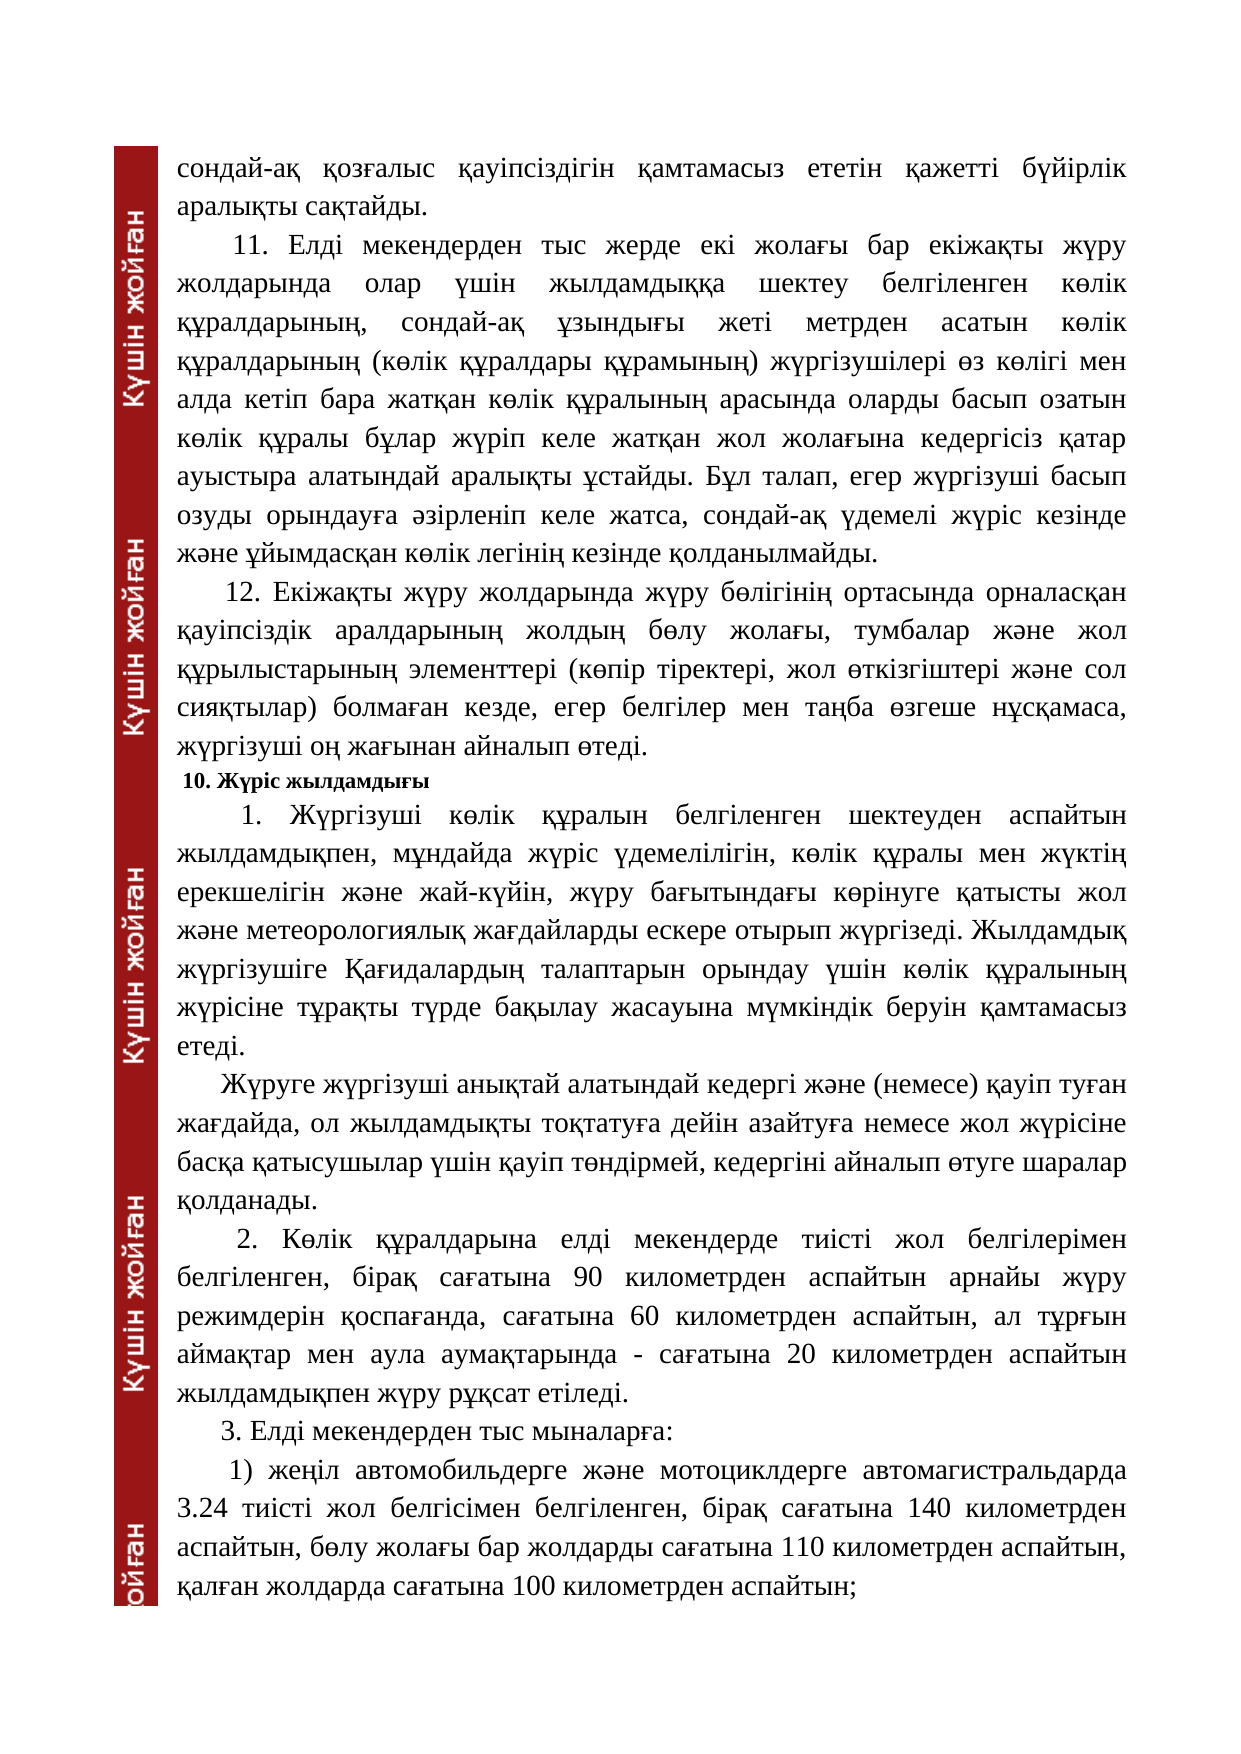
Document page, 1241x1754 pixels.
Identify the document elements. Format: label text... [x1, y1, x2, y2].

picture [114, 762, 158, 767]
text 3. Елді мекендерден тыс мыналарға: [112, 1413, 1128, 1447]
picture [114, 1216, 158, 1221]
picture [114, 222, 158, 227]
text 1) жеңіл автомобильдерге және мотоциклдерге автомагистральдарда 3.24 тиісті жол белгісімен белгіленген, бірақ сағатына 140 километрден аспайтын, бөлу жолағы бар жолдарды сағатына 110 километрден аспайтын, қалған жолдарда сағатына 100 километрден аспайтын; [112, 1452, 1128, 1601]
text 11. Елді мекендерден тыс жерде екі жолағы бар екіжақты жүру жолдарында олар үшін жылдамдыққа шектеу белгіленген көлік құралдарының, сондай-ақ ұзындығы жеті метрден асатын көлік құралдарының (көлік құралдары құрамының) жүргізушілері өз көлігі мен алда кетіп бара жатқан көлік құралының арасында оларды басып озатын көлік құралы бұлар жүріп келе жатқан жол жолағына кедергісіз қатар ауыстыра алатындай аралықты ұстайды. Бұл талап, егер жүргізуші басып озуды орындауға әзірленіп келе жатса, сондай-ақ үдемелі жүріс кезінде және ұйымдасқан көлік легінің кезінде қолданылмайды. [112, 227, 1128, 569]
text 1. Жүргізуші көлік құралын белгіленген шектеуден аспайтын жылдамдықпен, мұндайда жүріс үдемелілігін, көлік құралы мен жүктің ерекшелігін және жай-күйін, жүру бағытындағы көрінуге қатысты жол және метеорологиялық жағдайларды ескере отырып жүргізеді. Жылдамдық жүргізушіге Қағидалардың талаптарын орындау үшін көлік құралының жүрісіне тұрақты түрде бақылау жасауына мүмкіндік беруін қамтамасыз етеді. [112, 797, 1128, 1062]
picture [114, 1447, 158, 1452]
picture [114, 569, 158, 574]
text 12. Екіжақты жүру жолдарында жүру бөлігінің ортасында орналасқан қауіпсіздік аралдарының жолдың бөлу жолағы, тумбалар және жол құрылыстарының элементтері (көпір тіректері, жол өткізгіштері және сол сияқтылар) болмаған кезде, егер белгілер мен таңба өзгеше нұсқамаса, жүргізуші оң жағынан айналып өтеді. [112, 574, 1128, 762]
picture [114, 1408, 158, 1413]
picture [114, 146, 158, 150]
text 2. Көлік құралдарына елді мекендерде тиісті жол белгілерімен белгіленген, бірақ сағатына 90 километрден аспайтын арнайы жүру режимдерін қоспағанда, сағатына 60 километрден аспайтын, ал тұрғын аймақтар мен аула аумақтарында - сағатына 20 километрден аспайтын жылдамдықпен жүру рұқсат етіледі. [112, 1221, 1128, 1408]
text Жүруге жүргізуші анықтай алатындай кедергі және (немесе) қауіп туған жағдайда, ол жылдамдықты тоқтатуға дейін азайтуға немесе жол жүрісіне басқа қатысушылар үшін қауіп төндірмей, кедергіні айналып өтуге шаралар қолданады. [112, 1067, 1128, 1216]
picture [114, 1601, 158, 1606]
picture [114, 1062, 158, 1067]
picture [114, 793, 158, 797]
text 10. Жүріс жылдамдығы [112, 767, 1128, 793]
